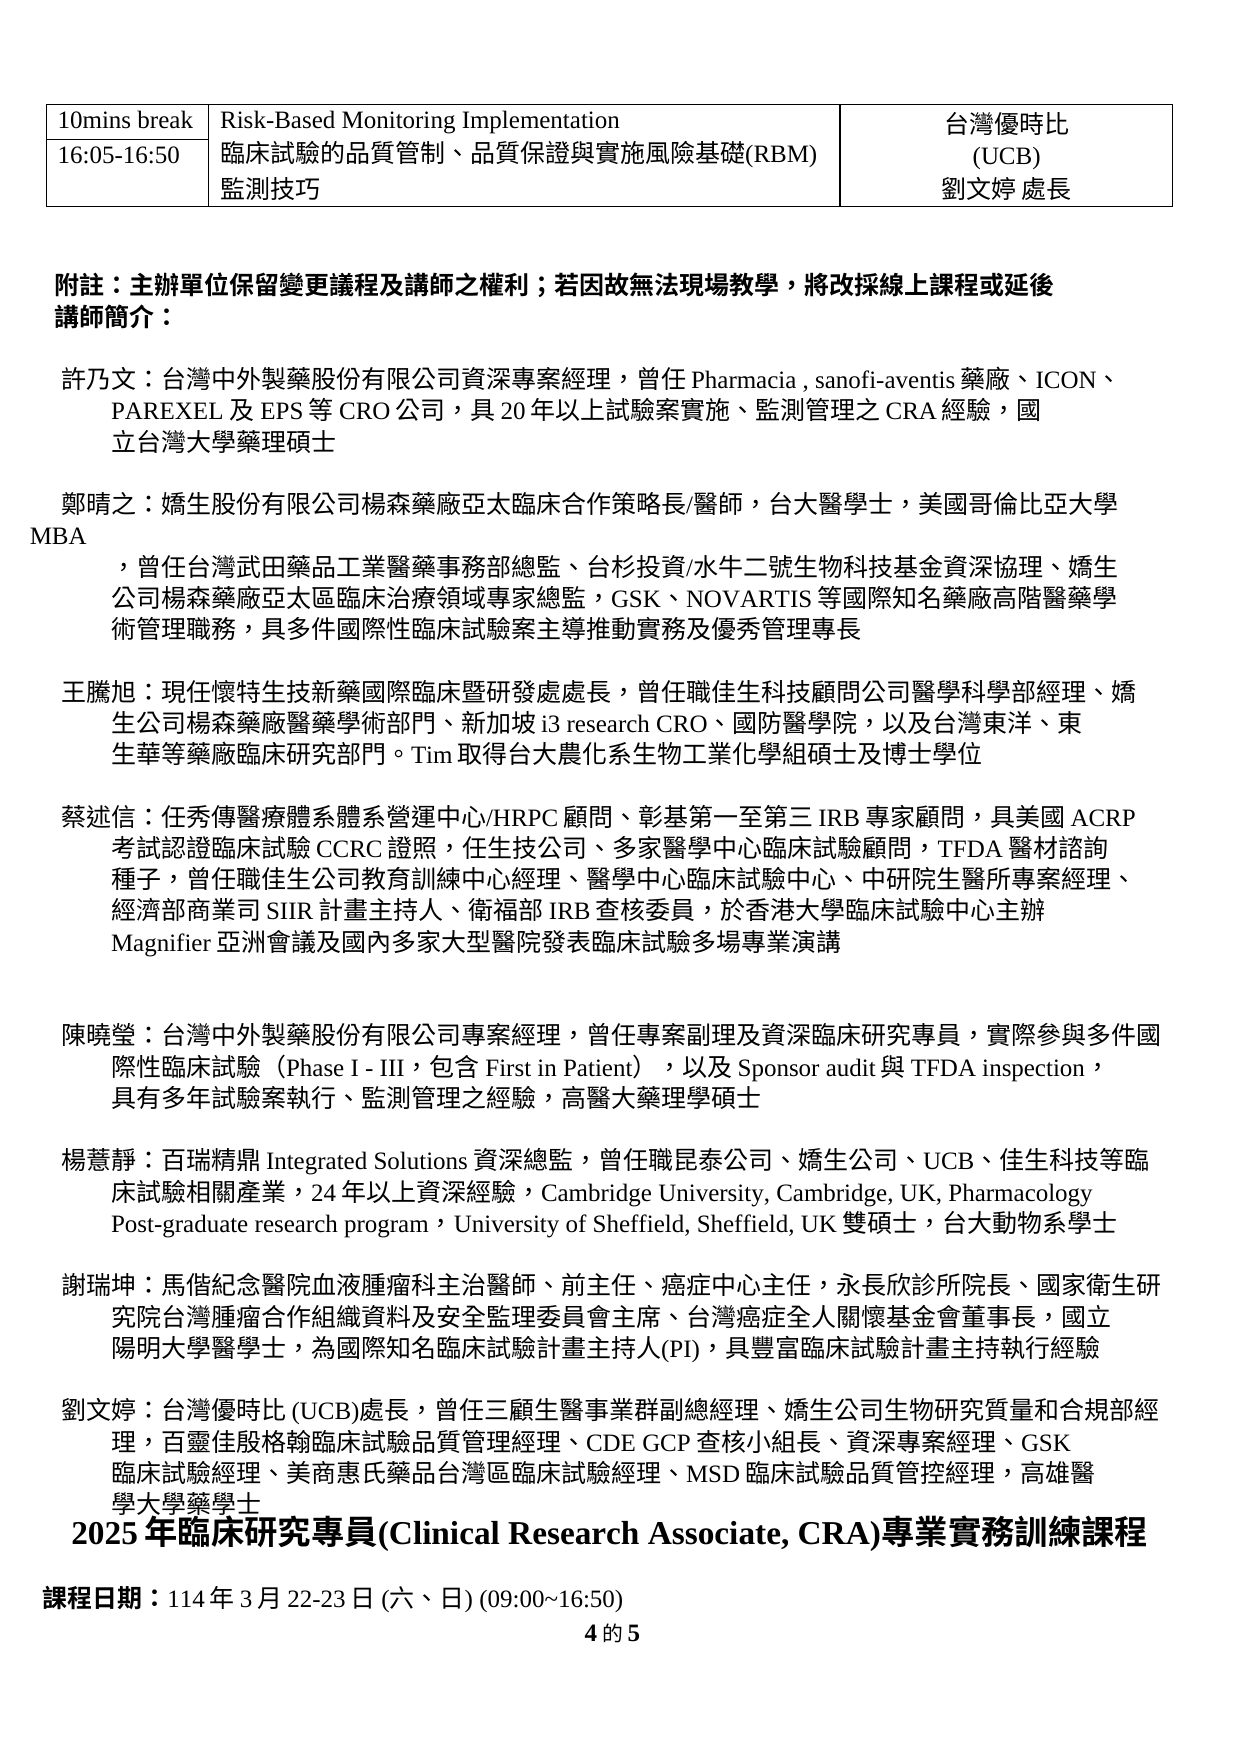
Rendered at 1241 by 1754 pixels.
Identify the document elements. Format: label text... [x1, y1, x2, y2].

text 楊薏靜：百瑞精鼎Integrated Solutions資深總監，曾任職昆泰公司、嬌生公司、UCB、佳生科技等臨 [29, 1145, 1189, 1176]
text 究院台灣腫瘤合作組織資料及安全監理委員會主席、台灣癌症全人關懷基金會董事長，國立 [29, 1301, 1189, 1332]
text 蔡述信：任秀傳醫療體系體系營運中心/HRPC顧問、彰基第一至第三IRB專家顧問，具美國 ACRP [29, 801, 1189, 832]
text 劉文婷：台灣優時比 (UCB)處長，曾任三顧生醫事業群副總經理、嬌生公司生物研究質量和合規部經 [29, 1395, 1189, 1426]
table_cell 台灣優時比 (UCB) 劉文婷 處長 [841, 105, 1172, 206]
text 鄭晴之：嬌生股份有限公司楊森藥廠亞太臨床合作策略長/醫師，台大醫學士，美國哥倫比亞大學 MBA [29, 488, 1189, 551]
text 理，百靈佳殷格翰臨床試驗品質管理經理、CDE GCP查核小組長、資深專案經理、GSK [29, 1426, 1189, 1457]
text 講師簡介： [29, 301, 1189, 332]
text 陳曉瑩：台灣中外製藥股份有限公司專案經理，曾任專案副理及資深臨床研究專員，實際參與多件國 [29, 1020, 1189, 1051]
text 生華等藥廠臨床研究部門。Tim取得台大農化系生物工業化學組碩士及博士學位 [29, 738, 1189, 770]
table_cell 10mins break [47, 105, 208, 139]
text 生公司楊森藥廠醫藥學術部門、新加坡i3 research CRO、國防醫學院，以及台灣東洋、東 [29, 707, 1189, 738]
text 謝瑞坤：馬偕紀念醫院血液腫瘤科主治醫師、前主任、癌症中心主任，永長欣診所院長、國家衛生研 [29, 1270, 1189, 1301]
text 床試驗相關產業，24年以上資深經驗，Cambridge University, Cambridge, UK, Pharmacology [29, 1176, 1189, 1207]
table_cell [209, 105, 839, 206]
text 附註：主辦單位保留變更議程及講師之權利；若因故無法現場教學，將改採線上課程或延後 [29, 270, 1189, 301]
text PAREXEL 及 EPS等 CRO公司，具20年以上試驗案實施、監測管理之CRA經驗，國 [29, 395, 1189, 426]
text 臨床試驗經理、美商惠氏藥品台灣區臨床試驗經理、MSD臨床試驗品質管控經理，高雄醫 [29, 1457, 1189, 1488]
text 陽明大學醫學士，為國際知名臨床試驗計畫主持人(PI)，具豐富臨床試驗計畫主持執行經驗 [29, 1332, 1189, 1363]
text Post-graduate research program，University of Sheffield, Sheffield, UK雙碩士，台大動物系學士 [29, 1207, 1189, 1238]
text 課程日期：114年3月22-23日 (六、日) (09:00~16:50) [29, 1582, 1189, 1613]
table_cell 16:05-16:50 [47, 140, 208, 206]
text 經濟部商業司SIIR計畫主持人、衛福部 IRB查核委員，於香港大學臨床試驗中心主辦 [29, 895, 1189, 926]
text Magnifier亞洲會議及國內多家大型醫院發表臨床試驗多場專業演講 [29, 926, 1189, 957]
text 2025年臨床研究專員(Clinical Research Associate, CRA)專業實務訓練課程 [29, 1520, 1189, 1551]
text 術管理職務，具多件國際性臨床試驗案主導推動實務及優秀管理專長 [29, 613, 1189, 645]
text 具有多年試驗案執行、監測管理之經驗，高醫大藥理學碩士 [29, 1082, 1189, 1113]
text 許乃文：台灣中外製藥股份有限公司資深專案經理，曾任Pharmacia , sanofi-aventis藥廠、ICON、 [29, 363, 1189, 395]
text 王騰旭：現任懷特生技新藥國際臨床暨研發處處長，曾任職佳生科技顧問公司醫學科學部經理、嬌 [29, 676, 1189, 707]
text ，曾任台灣武田藥品工業醫藥事務部總監、台杉投資/水牛二號生物科技基金資深協理、嬌生 [29, 551, 1189, 582]
text 立台灣大學藥理碩士 [29, 426, 1189, 457]
text 種子，曾任職佳生公司教育訓練中心經理、醫學中心臨床試驗中心、中研院生醫所專案經理、 [29, 863, 1189, 895]
text 公司楊森藥廠亞太區臨床治療領域專家總監，GSK、NOVARTIS等國際知名藥廠高階醫藥學 [29, 582, 1189, 613]
text 際性臨床試驗（Phase I - III，包含 First in Patient），以及Sponsor audit與TFDA inspection， [29, 1051, 1189, 1082]
text 學大學藥學士 [29, 1488, 1189, 1520]
text 考試認證臨床試驗CCRC證照，任生技公司、多家醫學中心臨床試驗顧問，TFDA醫材諮詢 [29, 832, 1189, 863]
